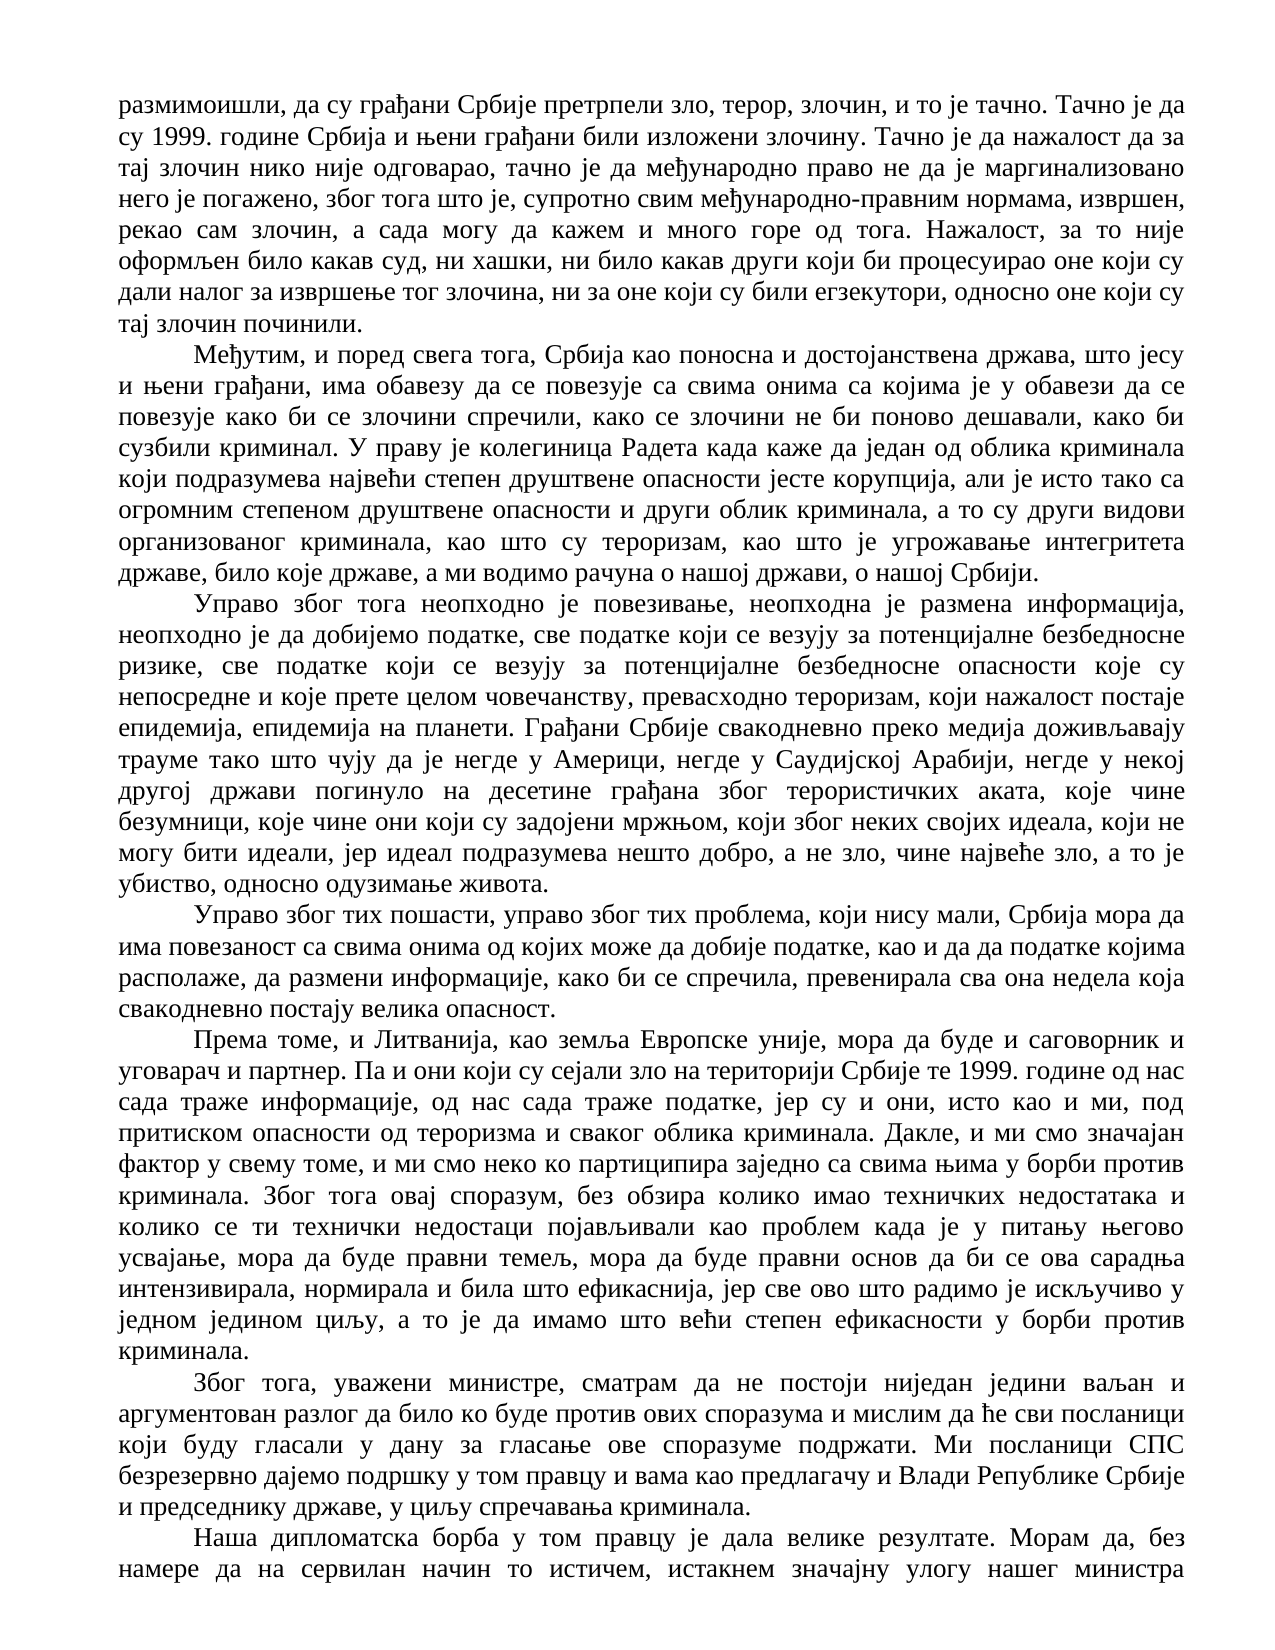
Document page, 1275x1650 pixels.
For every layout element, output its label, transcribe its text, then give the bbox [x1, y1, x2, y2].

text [118, 1521, 1186, 1584]
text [118, 89, 1186, 338]
text Управо због тога неопходно је повезивање, неопходна је размена информација, неопходно је да добијемо податке, све податке који се везују за потенцијалне безбедносне ризике, све податке који се везују за потенцијалне безбедносне опасности које су непосредне и које прете целом човечанству, превасходно тероризам, који нажалост постаје епидемија, епидемија на планети. Грађани Србије свакодневно преко медија доживљавају трауме тако што чују да је негде у Америци, негде у Саудијској Арабији, негде у некој другој држави погинуло на десетине грађана због терористичких аката, које чине безумници, које чине они који су задојени мржњом, који због неких својих идеала, који не могу бити идеали, јер идеал подразумева нешто добро, а не зло, чине највеће зло, а то је убиство, односно одузимање живота. [118, 587, 1186, 898]
text Због тога, уважени министре, сматрам да не постоји ниједан једини ваљан и аргументован разлог да било ко буде против ових споразума и мислим да ће сви посланици који буду гласали у дану за гласање ове споразуме подржати. Ми посланици СПС безрезервно дајемо подршку у том правцу и вама као предлагачу и Влади Републике Србије и председнику државе, у циљу спречавања криминала. [118, 1366, 1186, 1521]
text Према томе, и Литванија, као земља Европске уније, мора да буде и саговорник и уговарач и партнер. Па и они који су сејали зло на територији Србије те 1999. године од нас сада траже информације, од нас сада траже податке, јер су и они, исто као и ми, под притиском опасности од тероризма и сваког облика криминала. Дакле, и ми смо значајан фактор у свему томе, и ми смо неко ко партиципира заједно са свима њима у борби против криминала. Због тога овај споразум, без обзира колико имао техничких недостатака и колико се ти технички недостаци појављивали као проблем када је у питању његово усвајање, мора да буде правни темељ, мора да буде правни основ да би се ова сарадња интензивирала, нормирала и била што ефикаснија, јер све ово што радимо је искључиво у једном једином циљу, а то је да имамо што већи степен ефикасности у борби против криминала. [118, 1023, 1186, 1366]
text Управо због тих пошасти, управо због тих проблема, који нису мали, Србија мора да има повезаност са свима онима од којих може да добије податке, као и да да податке којима располаже, да размени информације, како би се спречила, превенирала сва она недела која свакодневно постају велика опасност. [118, 898, 1186, 1023]
text Међутим, и поред свега тога, Србија као поносна и достојанствена држава, што јесу и њени грађани, има обавезу да се повезује са свима онима са којима је у обавези да се повезује како би се злочини спречили, како се злочини не би поново дешавали, како би сузбили криминал. У праву је колегиница Радета када каже да један од облика криминала који подразумева највећи степен друштвене опасности јесте корупција, али је исто тако са огромним степеном друштвене опасности и други облик криминала, а то су други видови организованог криминала, као што су тероризам, као што је угрожавање интегритета државе, било које државе, а ми водимо рачуна о нашој држави, о нашој Србији. [118, 338, 1186, 587]
